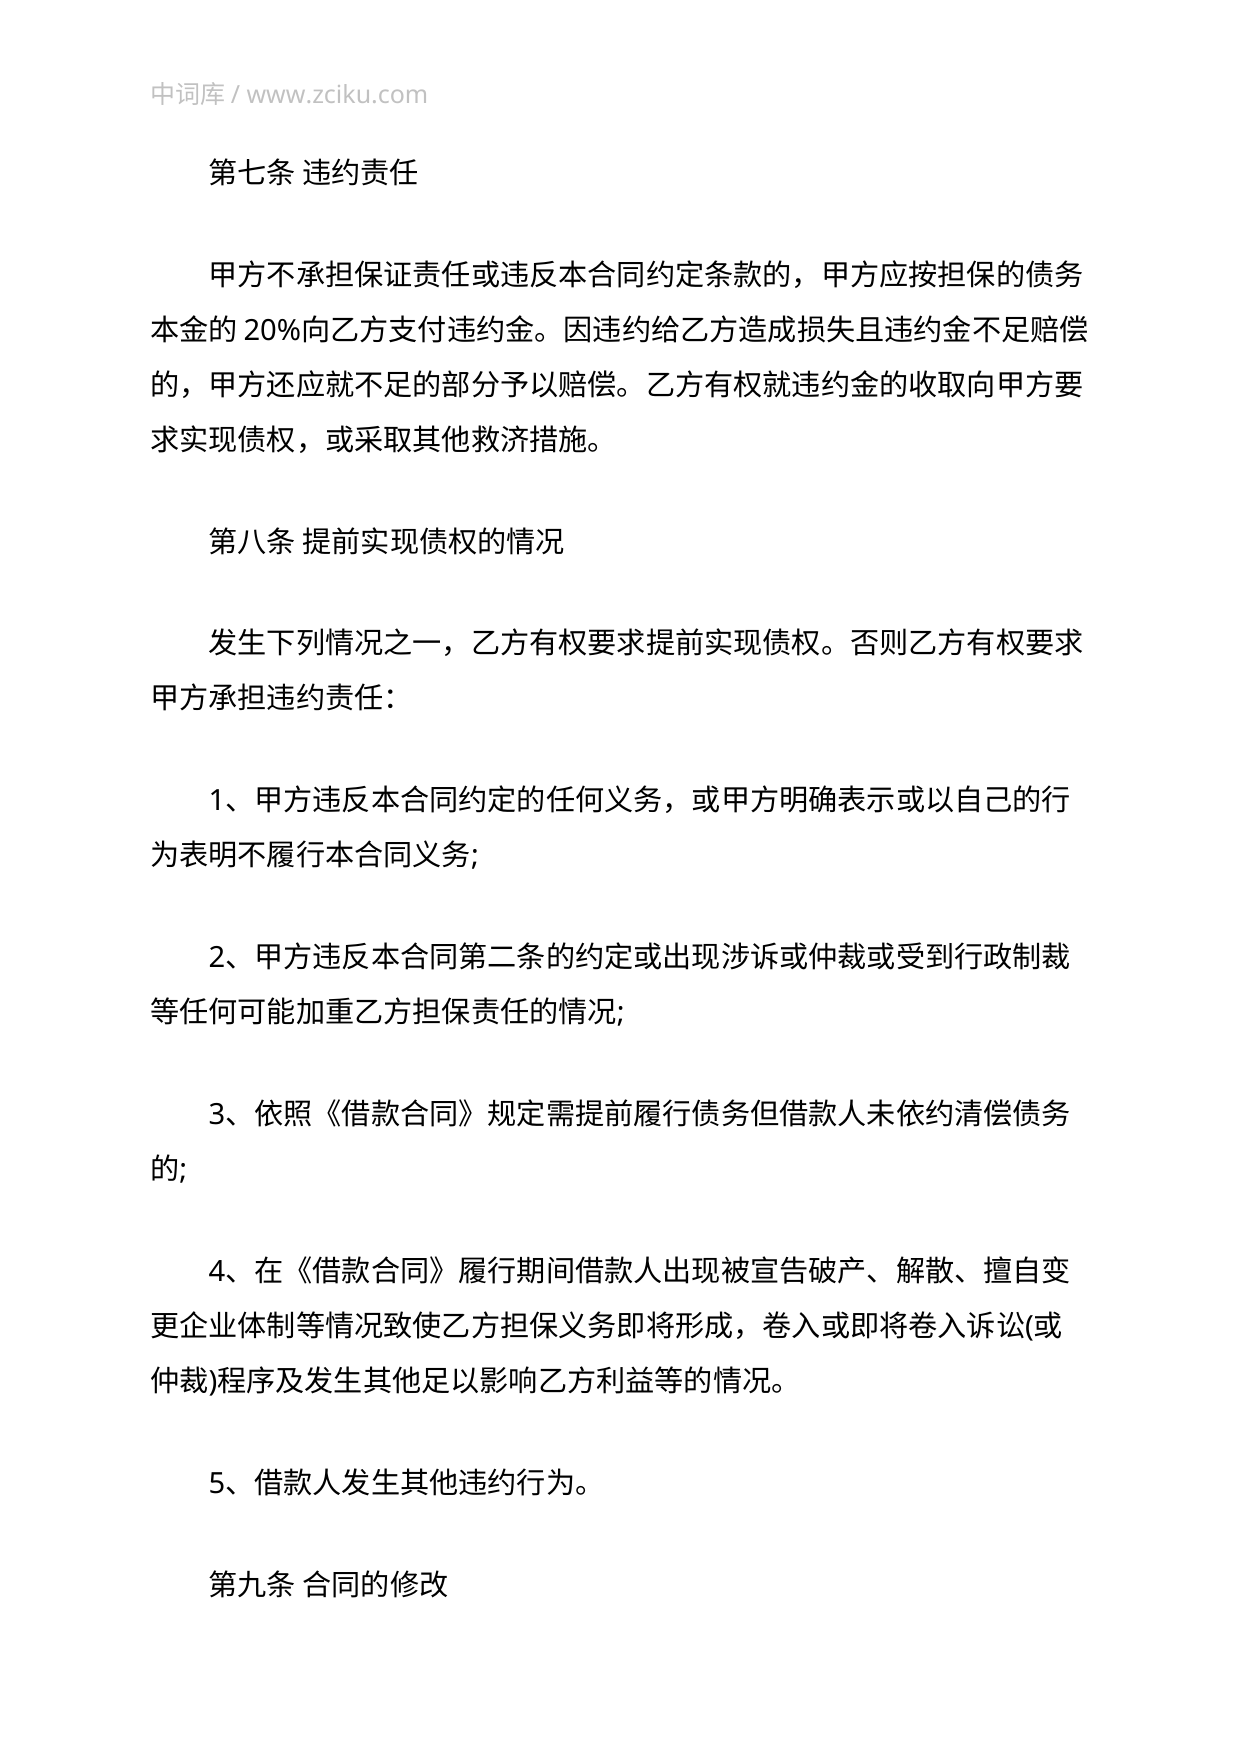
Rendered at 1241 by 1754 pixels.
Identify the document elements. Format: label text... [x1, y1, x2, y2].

text 3、依照《借款合同》规定需提前履行债务但借款人未依约清偿债务的; [150, 1091, 1090, 1188]
text 第九条 合同的修改 [150, 1562, 1090, 1604]
text 5、借款人发生其他违约行为。 [150, 1460, 1090, 1502]
text 2、甲方违反本合同第二条的约定或出现涉诉或仲裁或受到行政制裁等任何可能加重乙方担保责任的情况; [150, 934, 1090, 1031]
text 第八条 提前实现债权的情况 [150, 518, 1090, 561]
text 甲方不承担保证责任或违反本合同约定条款的，甲方应按担保的债务本金的20%向乙方支付违约金。因违约给乙方造成损失且违约金不足赔偿的，甲方还应就不足的部分予以赔偿。乙方有权就违约金的收取向甲方要求实现债权，或采取其他救济措施。 [150, 252, 1090, 459]
text 1、甲方违反本合同约定的任何义务，或甲方明确表示或以自己的行为表明不履行本合同义务; [150, 777, 1090, 874]
text 第七条 违约责任 [150, 150, 1090, 192]
text 发生下列情况之一，乙方有权要求提前实现债权。否则乙方有权要求甲方承担违约责任： [150, 620, 1090, 717]
text 4、在《借款合同》履行期间借款人出现被宣告破产、解散、擅自变更企业体制等情况致使乙方担保义务即将形成，卷入或即将卷入诉讼(或仲裁)程序及发生其他足以影响乙方利益等的情况。 [150, 1248, 1090, 1400]
